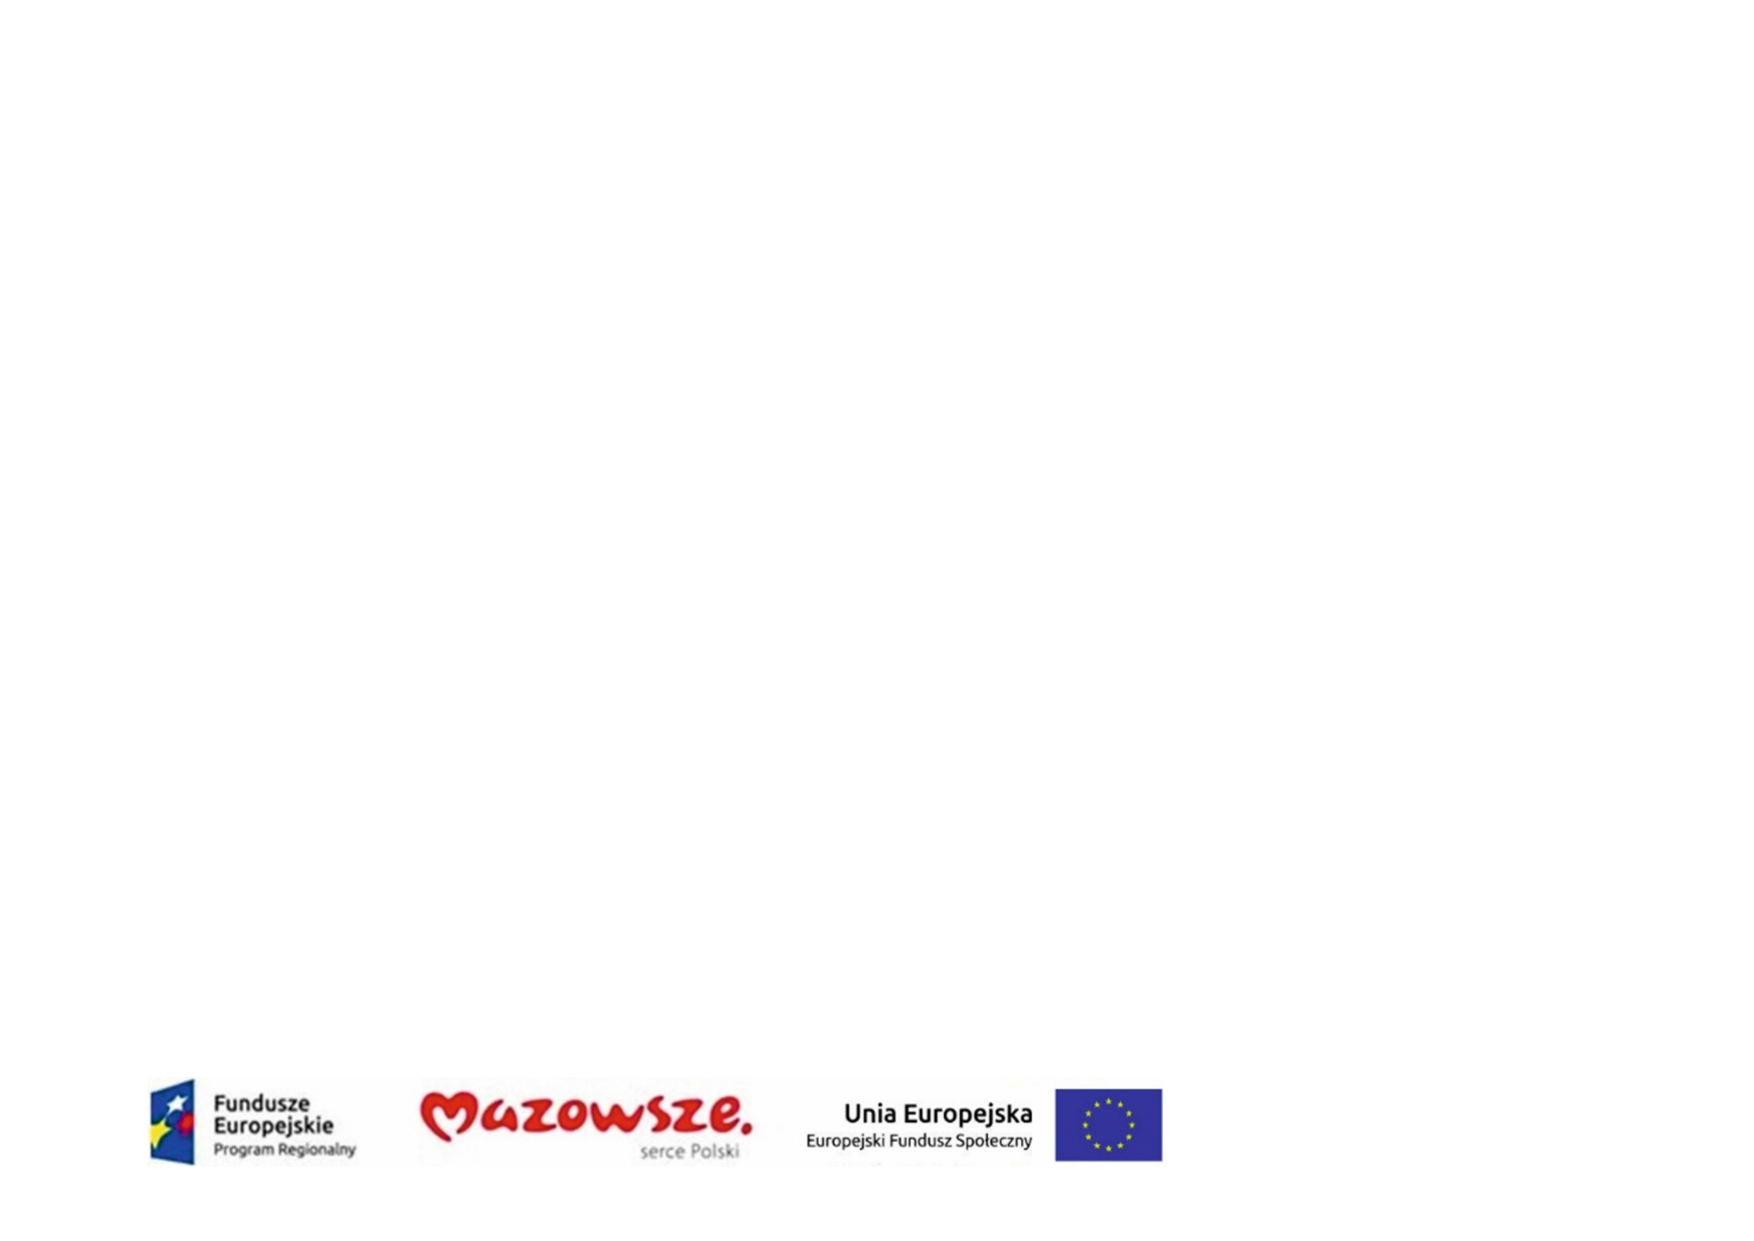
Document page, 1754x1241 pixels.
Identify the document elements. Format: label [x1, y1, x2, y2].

picture [147, 1077, 1164, 1167]
